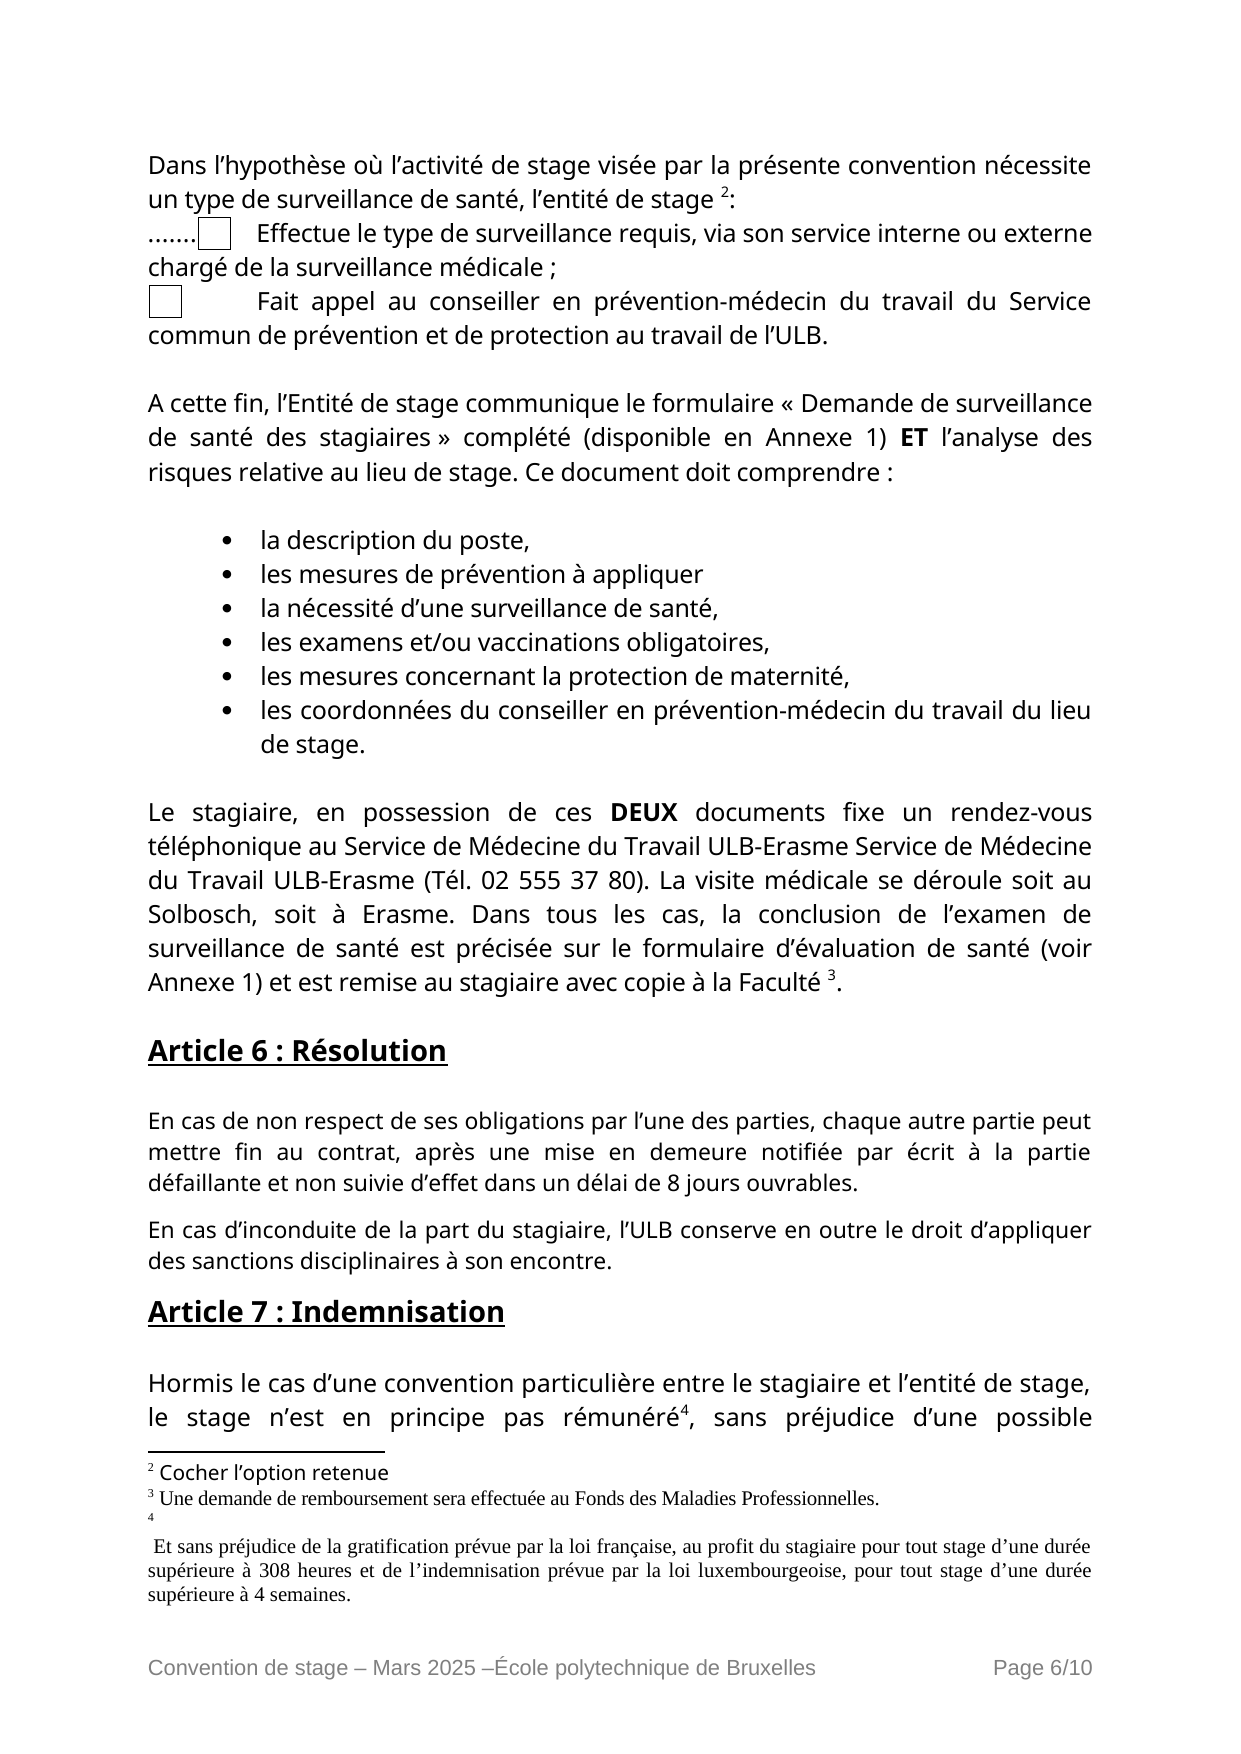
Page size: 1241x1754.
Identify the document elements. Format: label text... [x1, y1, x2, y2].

text A cette fin, l’Entité de stage communique le formulaire « Demande de surveillance de santé des stagiaires » complété (disponible en Annexe 1) ET l’analyse des risques relative au lieu de stage. Ce document doit comprendre : [148, 386, 1093, 488]
text Dans l’hypothèse où l’activité de stage visée par la présente convention nécessite un type de surveillance de santé, l’entité de stage : [148, 148, 1093, 216]
list les coordonnées du conseiller en prévention-médecin du travail du lieu de stage. [223, 693, 1093, 761]
list les mesures concernant la protection de maternité, [223, 658, 1093, 693]
text Article 6 : Résolution [148, 1030, 1093, 1070]
text Article 7 : Indemnisation [148, 1291, 1093, 1331]
text Fait appel au conseiller en prévention-médecin du travail du Service commun de prévention et de protection au travail de l’ULB. [148, 284, 1093, 352]
list la description du poste, [223, 522, 1093, 556]
text Le stagiaire, en possession de ces DEUX documents fixe un rendez-vous téléphonique au Service de Médecine du Travail ULB-Erasme Service de Médecine du Travail ULB-Erasme (Tél. 02 555 37 80). La visite médicale se déroule soit au Solbosch, soit à Erasme. Dans tous les cas, la conclusion de l’examen de surveillance de santé est précisée sur le formulaire d’évaluation de santé (voir Annexe 1) et est remise au stagiaire avec copie à la Faculté . [148, 795, 1093, 999]
list les mesures de prévention à appliquer [223, 556, 1093, 590]
list les examens et/ou vaccinations obligatoires, [223, 624, 1093, 658]
text En cas d’inconduite de la part du stagiaire, l’ULB conserve en outre le droit d’appliquer des sanctions disciplinaires à son encontre. [148, 1214, 1093, 1276]
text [148, 1366, 1093, 1434]
text Effectue le type de surveillance requis, via son service interne ou externe chargé de la surveillance médicale ; [148, 216, 1093, 284]
list la nécessité d’une surveillance de santé, [223, 590, 1093, 624]
text En cas de non respect de ses obligations par l’une des parties, chaque autre partie peut mettre fin au contrat, après une mise en demeure notifiée par écrit à la partie défaillante et non suivie d’effet dans un délai de 8 jours ouvrables. [148, 1105, 1093, 1199]
